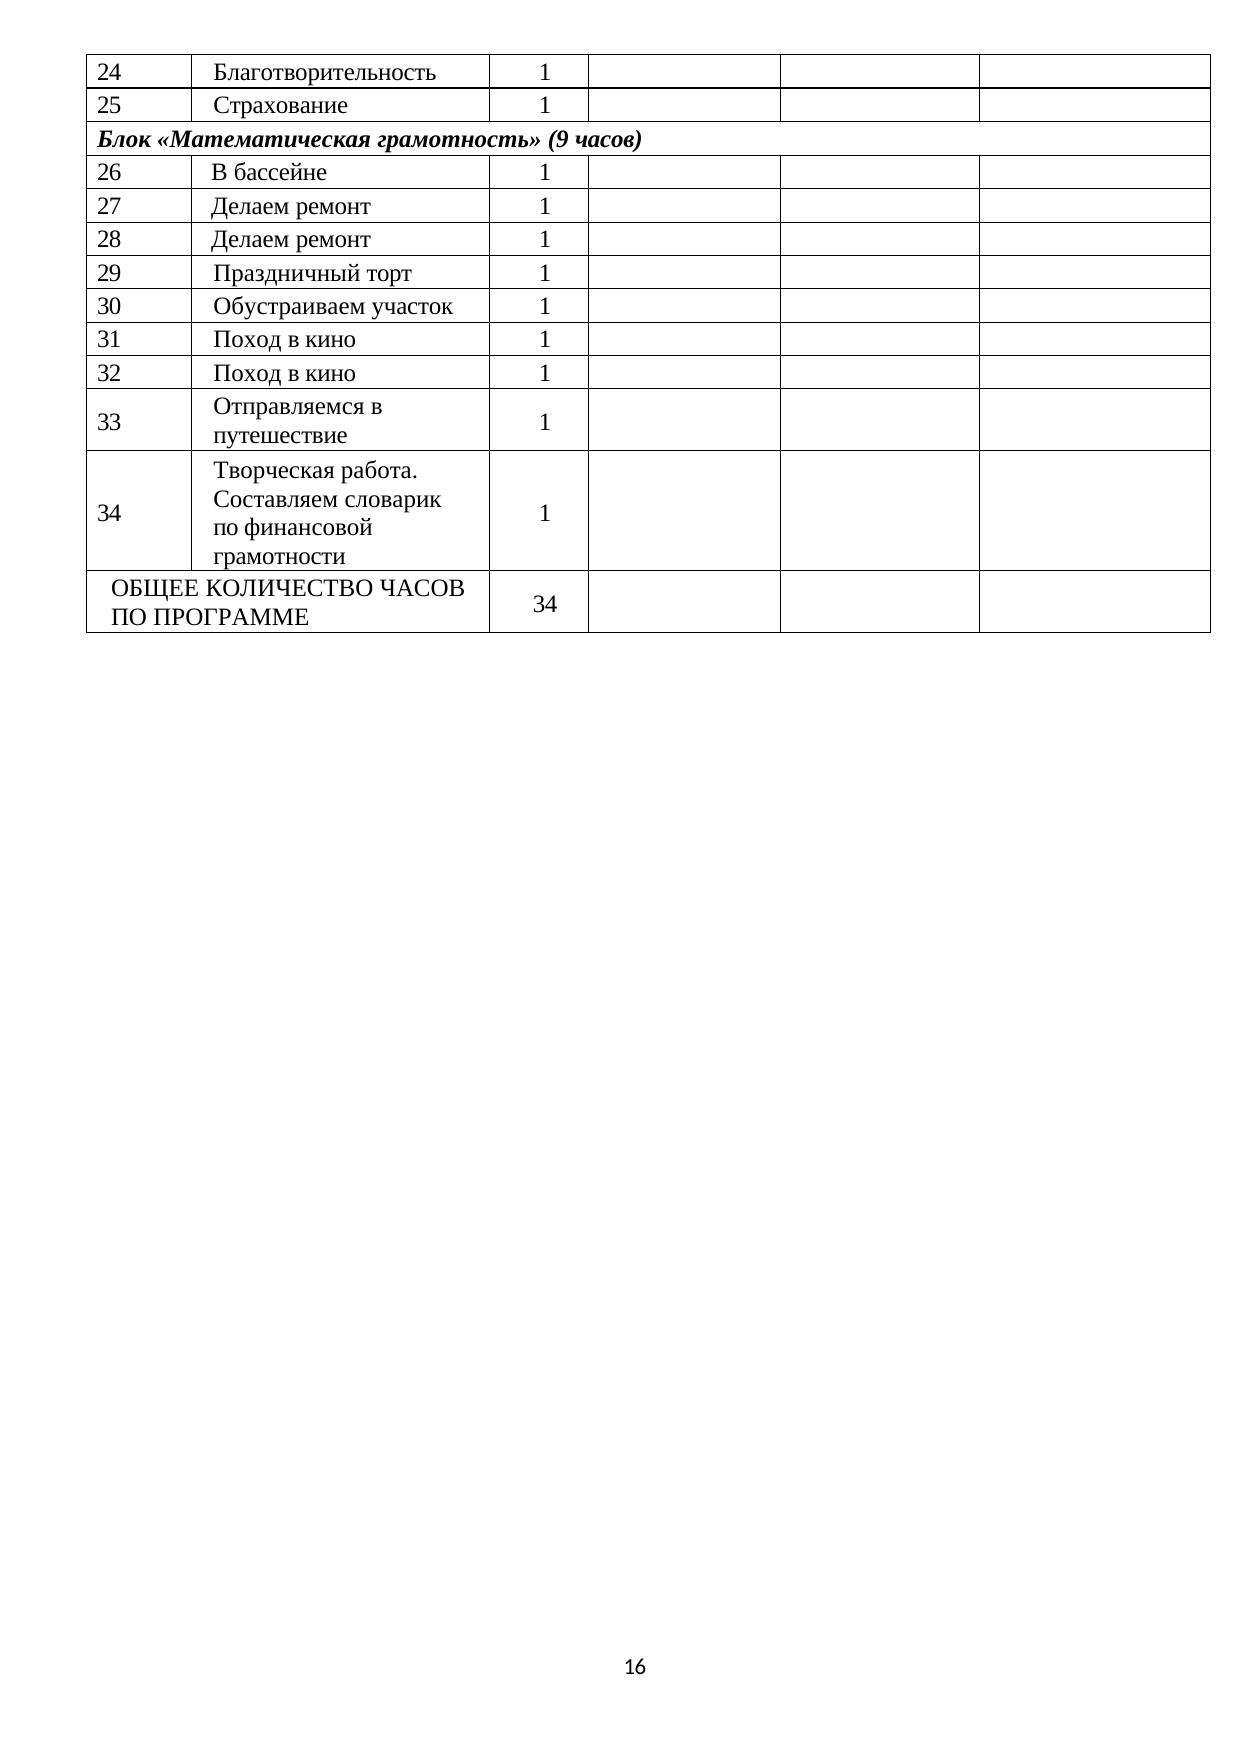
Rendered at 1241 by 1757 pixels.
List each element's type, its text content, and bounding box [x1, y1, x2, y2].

table_cell 32 [87, 356, 191, 388]
table_cell Блок «Математическая грамотность» (9 часов) [87, 122, 1210, 154]
table_cell [980, 389, 1210, 450]
table_header [980, 89, 1210, 121]
table_cell 34 [87, 451, 191, 570]
table_cell 1 [490, 289, 588, 321]
table_header Страхование [192, 89, 489, 121]
table_cell Благотворительность [192, 55, 489, 87]
table_cell Поход в кино [192, 356, 489, 388]
table_header [781, 89, 979, 121]
table_cell 1 [490, 256, 588, 288]
table_cell Делаем ремонт [192, 189, 489, 221]
table_cell Поход в кино [192, 323, 489, 355]
table_cell [980, 571, 1210, 632]
table_cell [980, 323, 1210, 355]
table_cell 26 [87, 156, 191, 188]
table_cell [980, 189, 1210, 221]
table_cell [980, 256, 1210, 288]
table_cell 33 [87, 389, 191, 450]
table_cell [589, 256, 780, 288]
table_cell [589, 451, 780, 570]
table_cell [781, 571, 979, 632]
table_cell Обустраиваем участок [192, 289, 489, 321]
table_cell В бассейне [192, 156, 489, 188]
table_cell Творческая работа. Составляем словарик по финансовой грамотности [192, 451, 489, 570]
table_cell [781, 156, 979, 188]
table_cell 1 [490, 156, 588, 188]
table_cell [781, 356, 979, 388]
table_cell Делаем ремонт [192, 223, 489, 255]
table_cell 27 [87, 189, 191, 221]
table_cell Отправляемся в путешествие [192, 389, 489, 450]
table_cell [589, 323, 780, 355]
table_cell [980, 451, 1210, 570]
table_cell [781, 223, 979, 255]
table_cell 1 [490, 356, 588, 388]
table_cell [781, 256, 979, 288]
table_cell [589, 389, 780, 450]
table_cell 1 [490, 55, 588, 87]
table_cell [781, 323, 979, 355]
table_cell [781, 389, 979, 450]
table_cell [781, 289, 979, 321]
table_cell 1 [490, 451, 588, 570]
table_cell [980, 223, 1210, 255]
table_cell [589, 356, 780, 388]
table_cell 1 [490, 189, 588, 221]
table_cell [589, 189, 780, 221]
table_header 1 [490, 89, 588, 121]
table_cell [980, 356, 1210, 388]
table_header [589, 89, 780, 121]
table_cell 30 [87, 289, 191, 321]
table_cell [980, 289, 1210, 321]
table_cell [980, 156, 1210, 188]
table_cell [589, 156, 780, 188]
table_cell 29 [87, 256, 191, 288]
table_cell Праздничный торт [192, 256, 489, 288]
table_cell 1 [490, 223, 588, 255]
table_cell [589, 55, 780, 87]
table_cell [781, 55, 979, 87]
table_cell [781, 451, 979, 570]
table_cell 34 [490, 571, 588, 632]
table_cell [980, 55, 1210, 87]
table_cell [589, 571, 780, 632]
table_cell 28 [87, 223, 191, 255]
table_cell 1 [490, 389, 588, 450]
table_cell ОБЩЕЕ КОЛИЧЕСТВО ЧАСОВ ПО ПРОГРАММЕ [87, 571, 489, 632]
table_header 25 [87, 89, 191, 121]
table_cell 24 [87, 55, 191, 87]
table_cell 1 [490, 323, 588, 355]
table_cell [589, 223, 780, 255]
table_cell [589, 289, 780, 321]
table_cell [781, 189, 979, 221]
table_cell 31 [87, 323, 191, 355]
